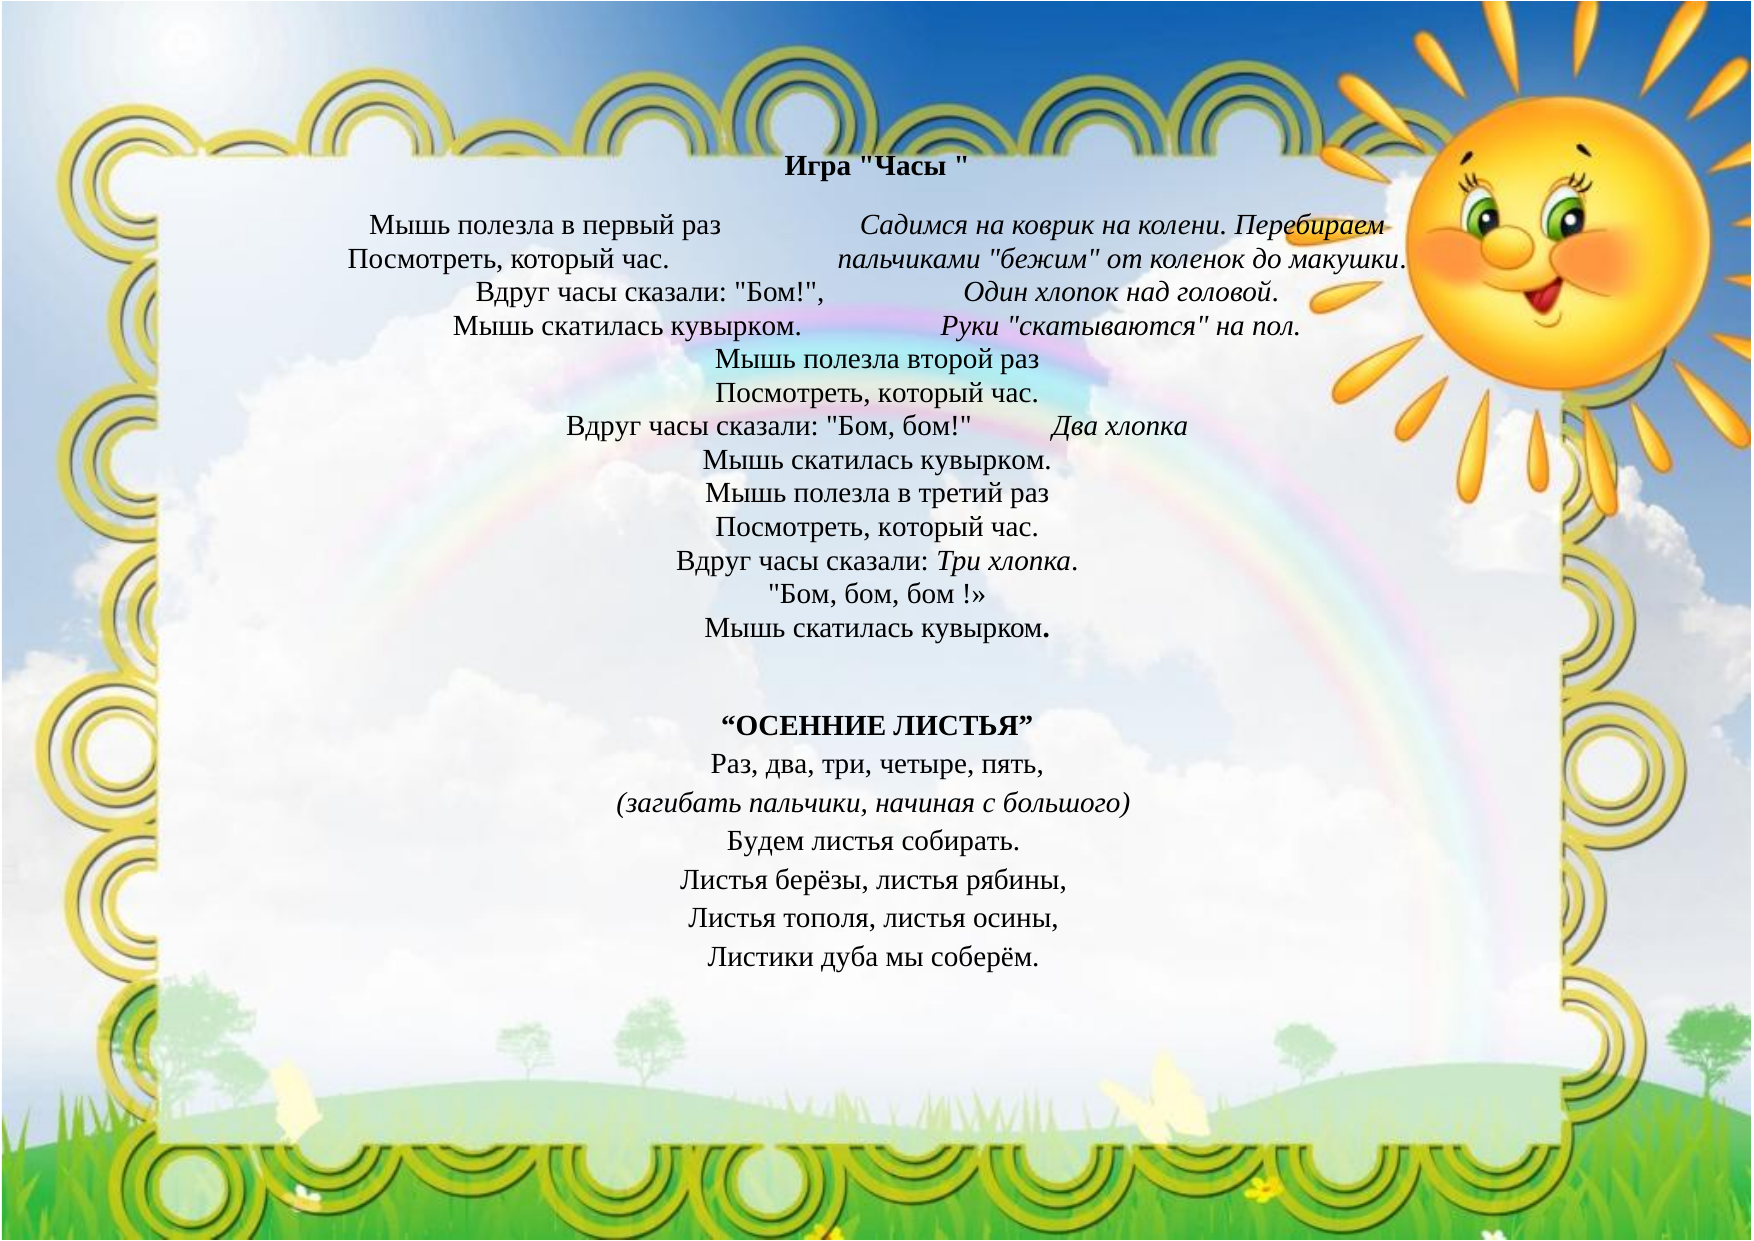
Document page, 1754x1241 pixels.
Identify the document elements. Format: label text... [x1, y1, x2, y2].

text Посмотреть, который час. пальчиками "бежим" от коленок до макушки. [118, 241, 1636, 274]
text Игра "Часы " [118, 148, 1636, 181]
text Вдруг часы сказали: "Бом, бом!" Два хлопка [118, 408, 1636, 442]
text Вдруг часы сказали: Три хлопка. [118, 543, 1636, 576]
text Посмотреть, который час. [118, 509, 1636, 543]
text "Бом, бом, бом !» [118, 576, 1636, 610]
text (загибать пальчики, начиная с большого) Будем листья собирать. Листья берёзы, листья рябины, Листья тополя, листья осины, Листики дуба мы соберём. [118, 785, 1636, 1005]
text Мышь скатилась кувырком. Руки "скатываются" на пол. [118, 308, 1636, 341]
text Вдруг часы сказали: "Бом!", Один хлопок над головой. [118, 274, 1636, 308]
text Мышь полезла в третий раз [118, 476, 1636, 509]
text Посмотреть, который час. [118, 375, 1636, 408]
text Мышь скатилась кувырком. [118, 610, 1636, 643]
text Мышь полезла второй раз [118, 341, 1636, 375]
text Мышь полезла в первый раз Садимся на коврик на колени. Перебираем [118, 207, 1636, 241]
picture [1, 1, 1751, 1240]
text Мышь скатилась кувырком. [118, 442, 1636, 476]
text “ОСЕННИЕ ЛИСТЬЯ” Раз, два, три, четыре, пять, [118, 708, 1636, 780]
